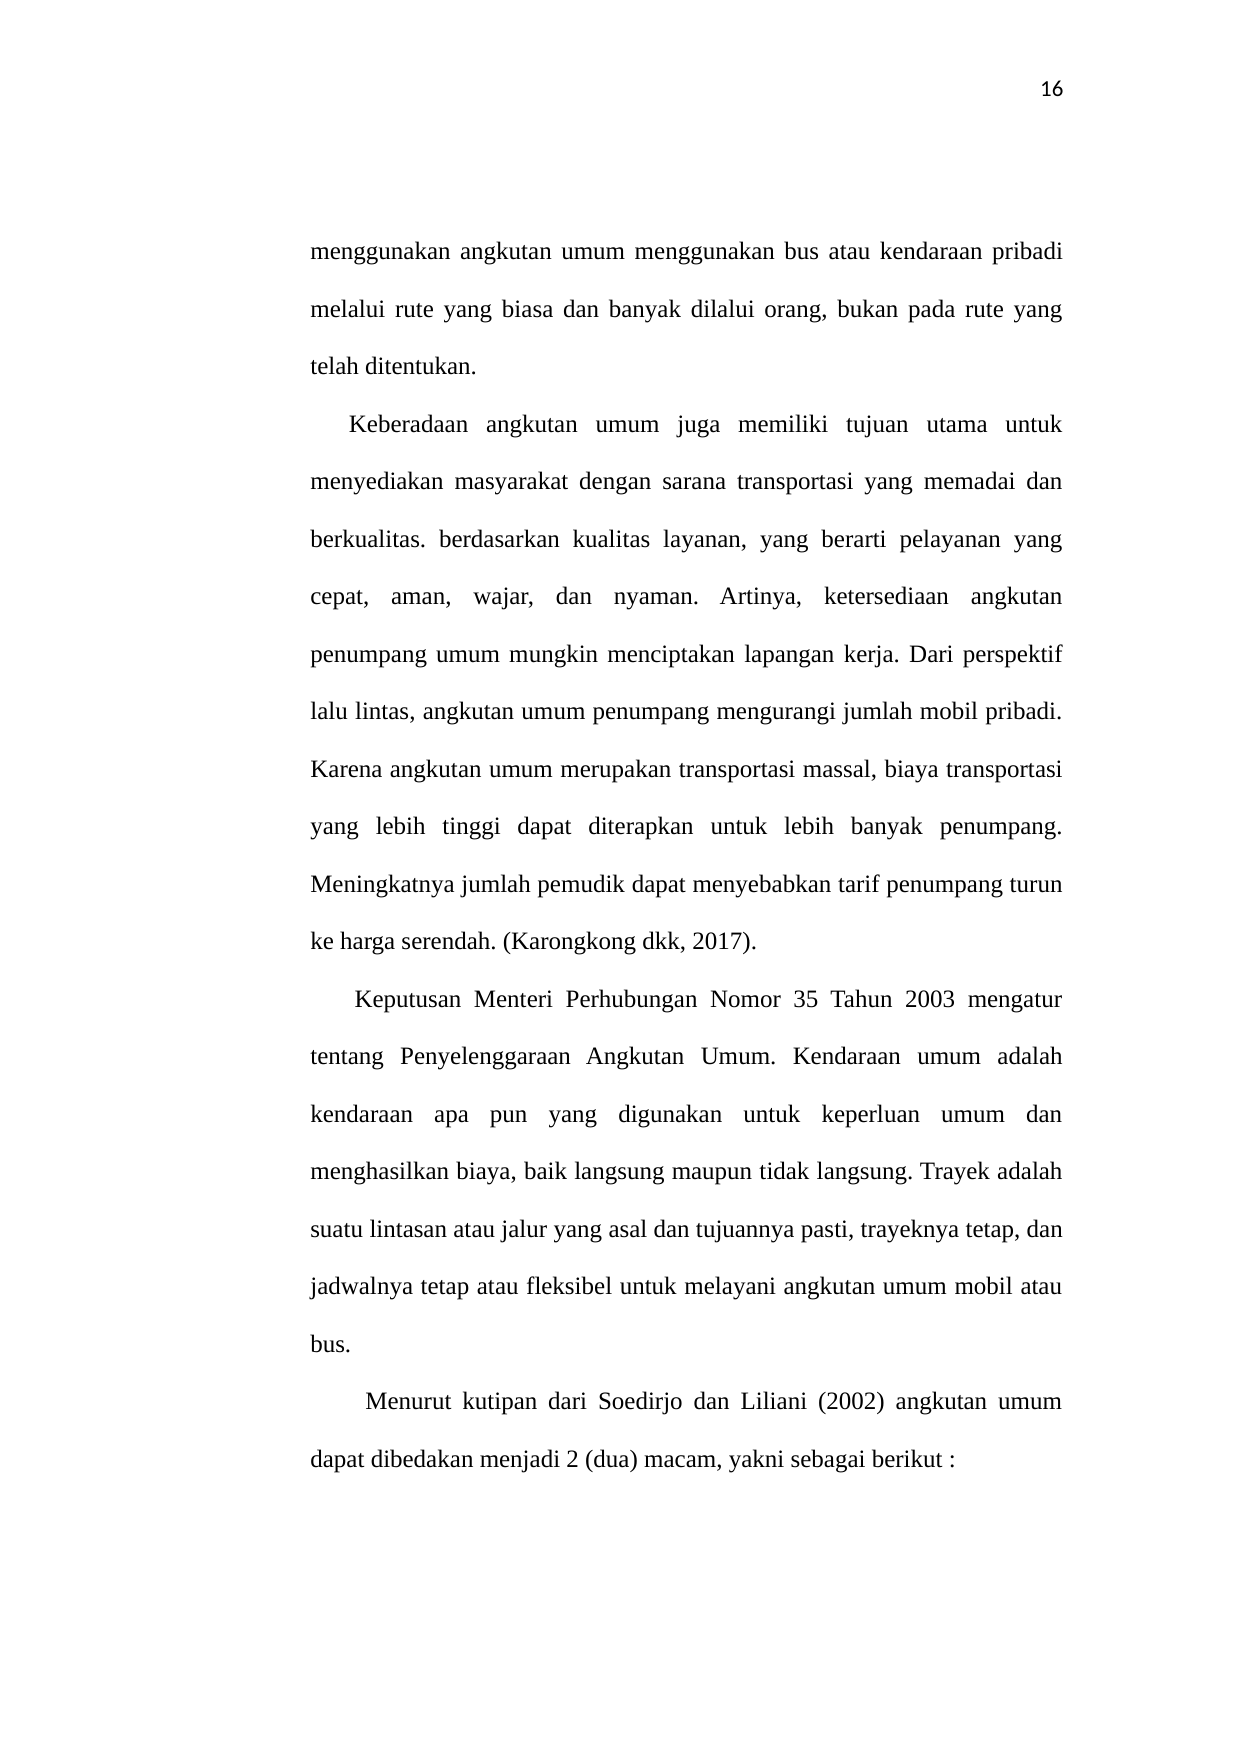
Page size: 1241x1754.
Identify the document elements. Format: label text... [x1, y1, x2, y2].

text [310, 236, 1063, 380]
text Keberadaan angkutan umum juga memiliki tujuan utama untuk menyediakan masyarakat dengan sarana transportasi yang memadai dan berkualitas. berdasarkan kualitas layanan, yang berarti pelayanan yang cepat, aman, wajar, dan nyaman. Artinya, ketersediaan angkutan penumpang umum mungkin menciptakan lapangan kerja. Dari perspektif lalu lintas, angkutan umum penumpang mengurangi jumlah mobil pribadi. Karena angkutan umum merupakan transportasi massal, biaya transportasi yang lebih tinggi dapat diterapkan untuk lebih banyak penumpang. Meningkatnya jumlah pemudik dapat menyebabkan tarif penumpang turun ke harga serendah. (Karongkong dkk, 2017). [310, 409, 1063, 955]
text Keputusan Menteri Perhubungan Nomor 35 Tahun 2003 mengatur tentang Penyelenggaraan Angkutan Umum. Kendaraan umum adalah kendaraan apa pun yang digunakan untuk keperluan umum dan menghasilkan biaya, baik langsung maupun tidak langsung. Trayek adalah suatu lintasan atau jalur yang asal dan tujuannya pasti, trayeknya tetap, dan jadwalnya tetap atau fleksibel untuk melayani angkutan umum mobil atau bus. [310, 984, 1063, 1357]
text Menurut kutipan dari Soedirjo dan Liliani (2002) angkutan umum dapat dibedakan menjadi 2 (dua) macam, yakni sebagai berikut : [310, 1386, 1063, 1472]
